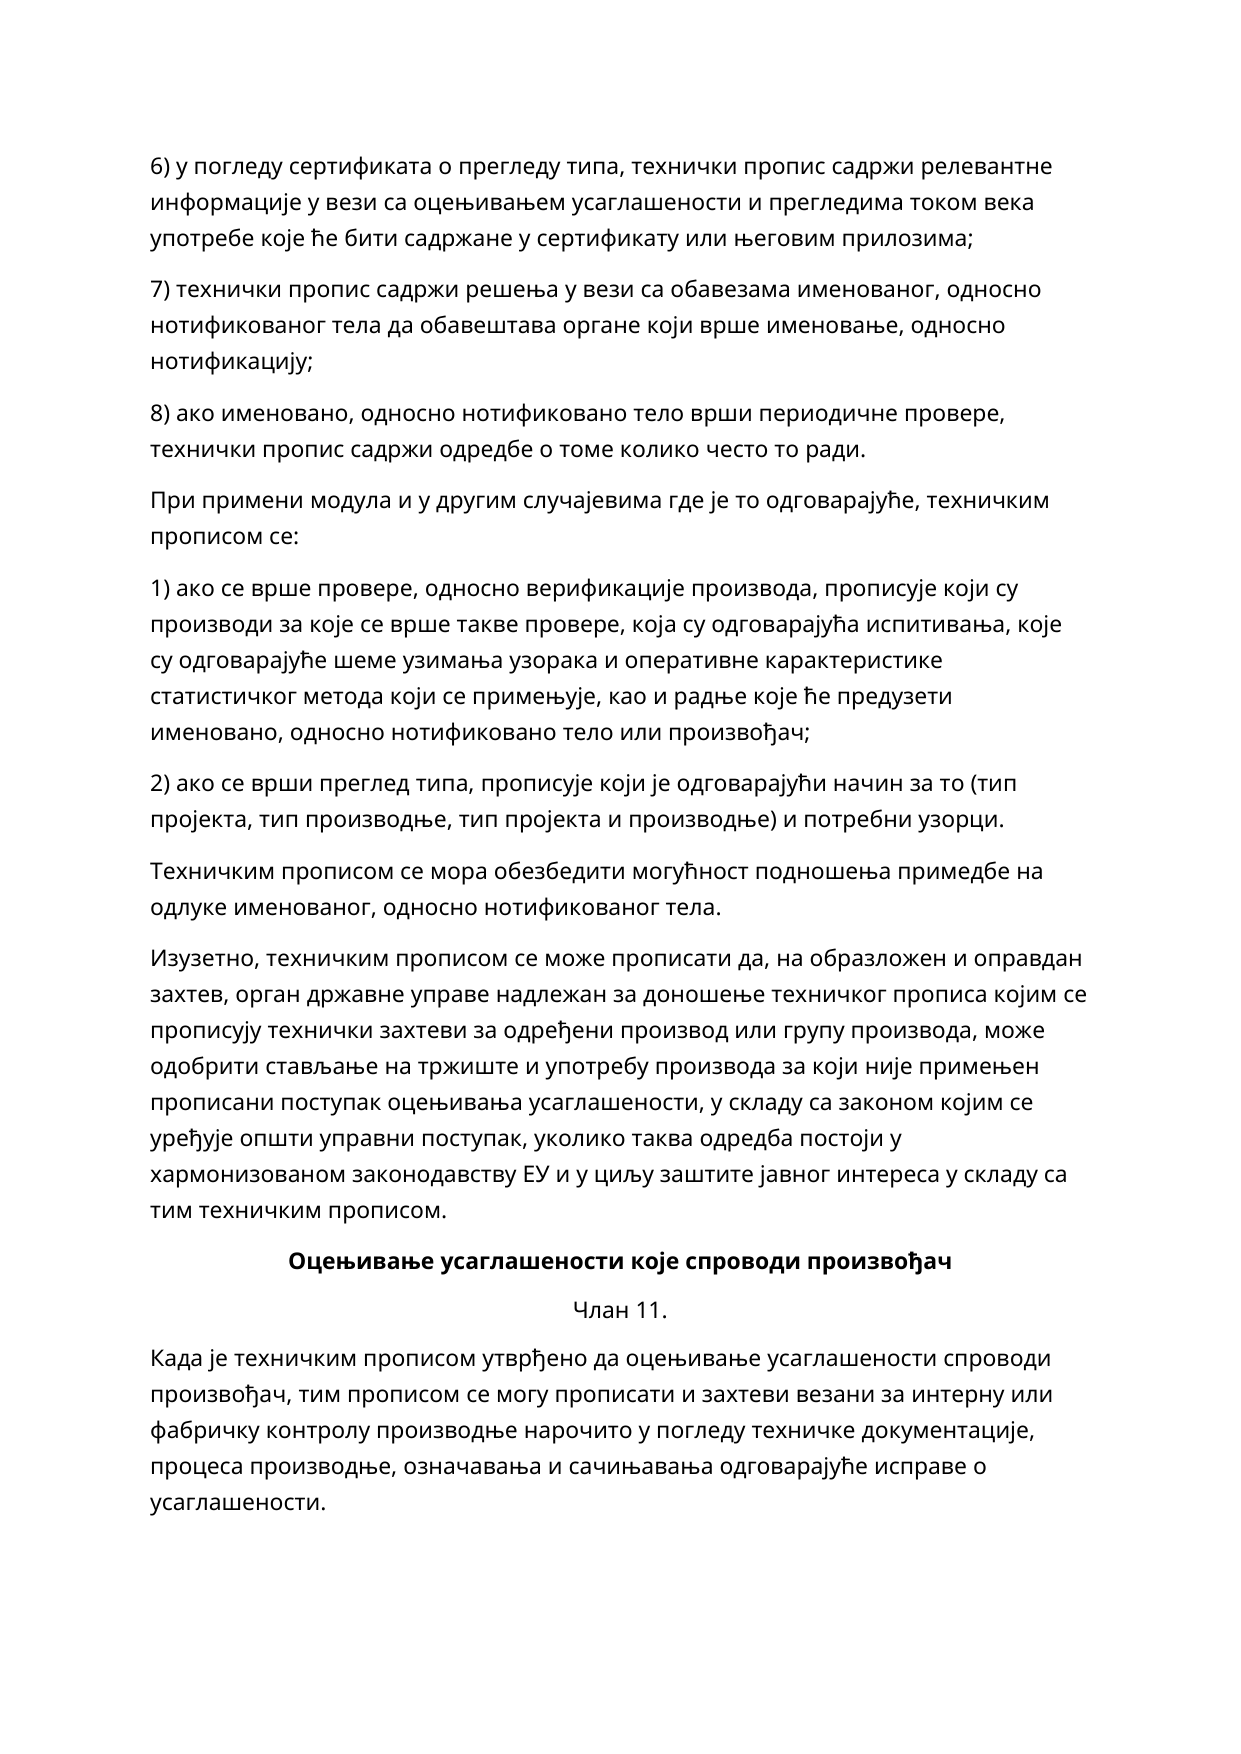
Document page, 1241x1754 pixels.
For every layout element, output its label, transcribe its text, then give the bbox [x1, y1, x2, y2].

text При примени модула и у другим случајевима где је то одговарајуће, техничким прописом се: [150, 484, 1090, 552]
text 8) ако именовано, односно нотификовано тело врши периодичне провере, технички пропис садржи одредбе о томе колико често то ради. [150, 397, 1090, 464]
text 2) ако се врши преглед типа, прописује који је одговарајући начин за то (тип пројекта, тип производње, тип пројекта и производње) и потребни узорци. [150, 767, 1090, 834]
text Техничким прописом се мора обезбедити могућност подношења примедбе на одлуке именованог, односно нотификованог тела. [150, 855, 1090, 922]
text 6) у погледу сертификата о прегледу типа, технички пропис садржи релевантне информације у вези са оцењивањем усаглашености и прегледима током века употребе које ће бити садржане у сертификату или његовим прилозима; [150, 150, 1090, 253]
text Члан 11. [150, 1294, 1090, 1325]
text Изузетно, техничким прописом се може прописати да, на образложен и оправдан захтев, орган државне управе надлежан за доношење техничког прописа којим се прописују технички захтеви за одређени производ или групу производа, може одобрити стављање на тржиште и употребу производа за који није примењен прописани поступак оцењивања усаглашености, у складу са законом којим се уређује општи управни поступак, уколико таква одредба постоји у хармонизованом законодавству ЕУ и у циљу заштите јавног интереса у складу са тим техничким прописом. [150, 942, 1090, 1225]
text Када је техничким прописом утврђено да оцењивање усаглашености спроводи произвођач, тим прописом се могу прописати и захтеви везани за интерну или фабричку контролу производње нарочито у погледу техничке документације, процеса производње, означавања и сачињавања одговарајуће исправе о усаглашености. [150, 1342, 1090, 1517]
text 7) технички пропис садржи решења у вези са обавезама именованог, односно нотификованог тела да обавештава органе који врше именовање, односно нотификацију; [150, 273, 1090, 377]
text Оцењивање усаглашености које спроводи произвођач [150, 1245, 1090, 1277]
text 1) ако се врше провере, односно верификације производа, прописује који су производи за које се врше такве провере, која су одговарајућа испитивања, које су одговарајуће шеме узимања узорака и оперативне карактеристике статистичког метода који се примењује, као и радње које ће предузети именовано, односно нотификовано тело или произвођач; [150, 572, 1090, 747]
